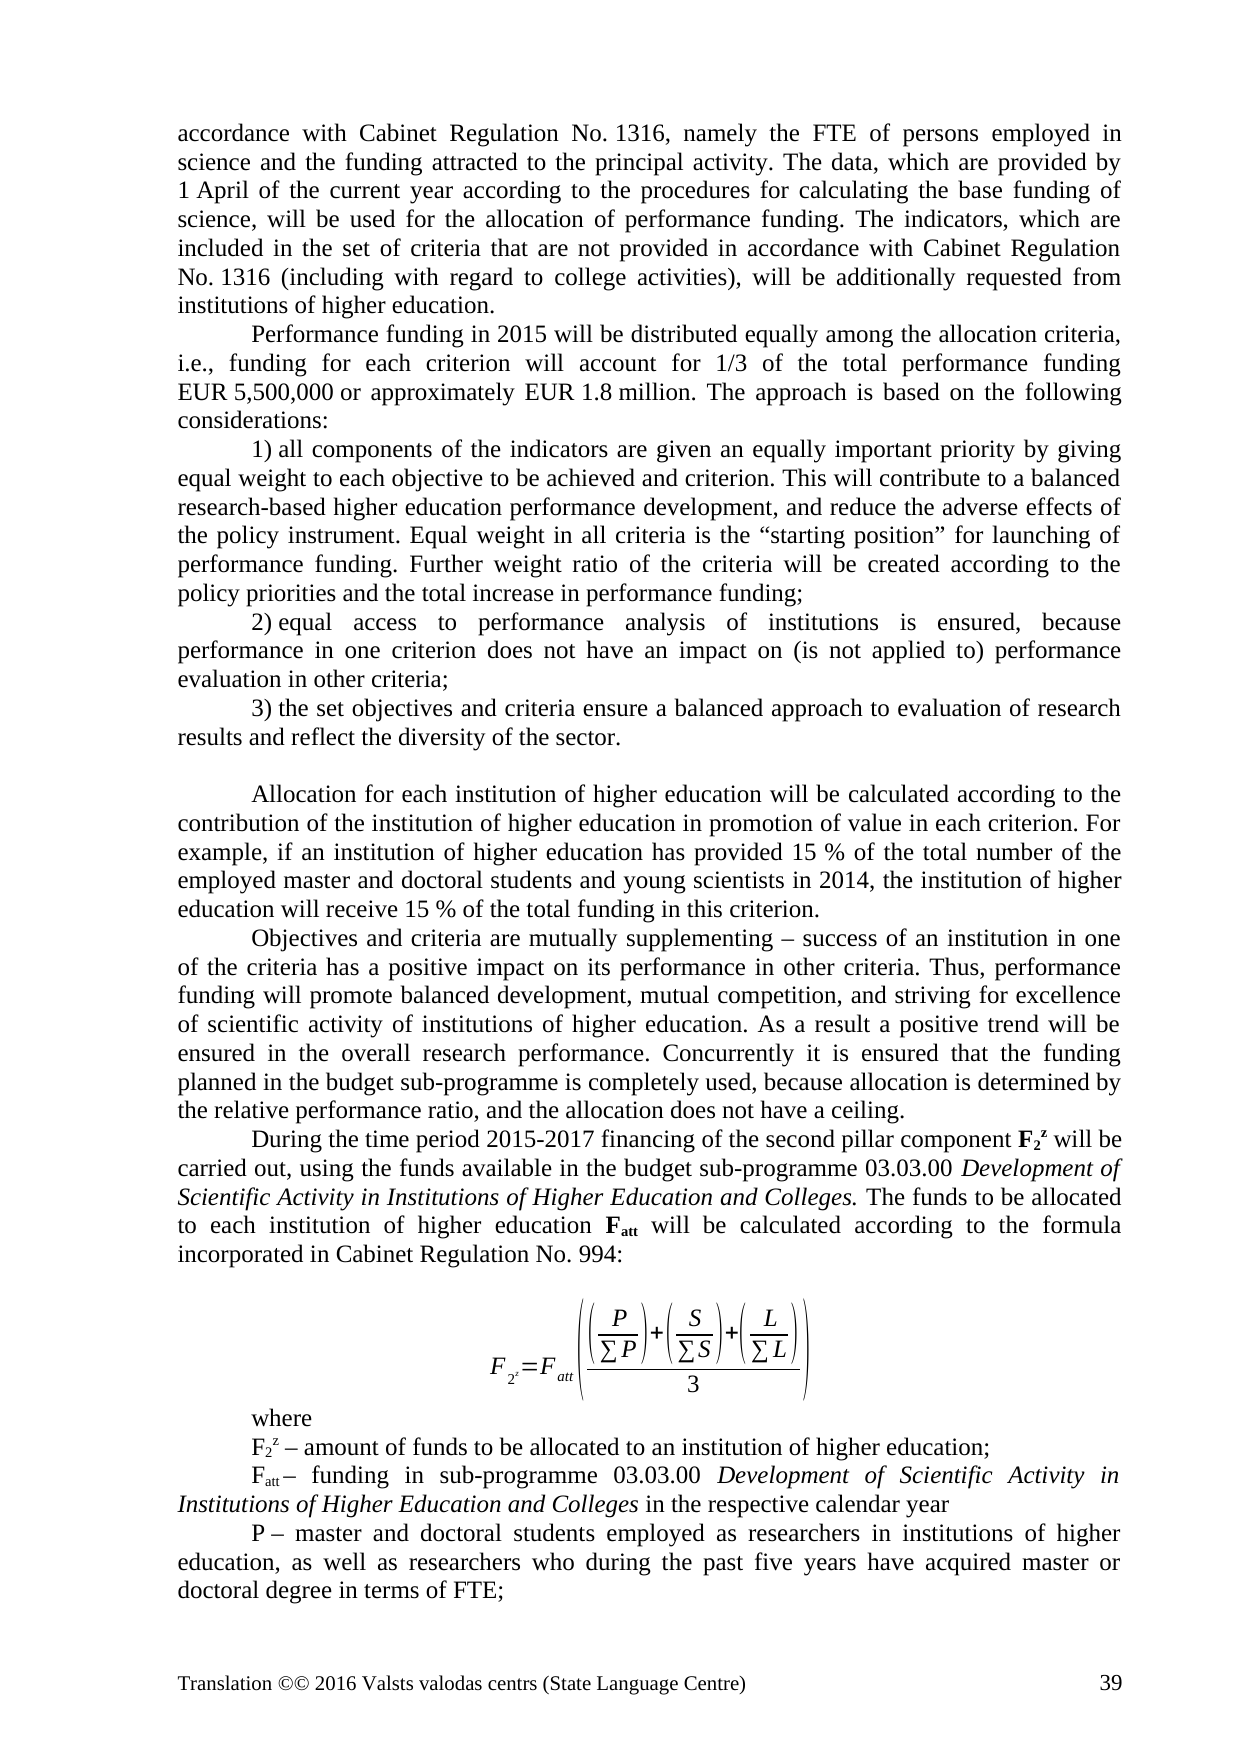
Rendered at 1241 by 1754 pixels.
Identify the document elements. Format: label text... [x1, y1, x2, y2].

text Allocation for each institution of higher education will be calculated according to the contribution of the institution of higher education in promotion of value in each criterion. For example, if an institution of higher education has provided 15 % of the total number of the employed master and doctoral students and young scientists in 2014, the institution of higher education will receive 15 % of the total funding in this criterion. [177, 779, 1122, 923]
text P – master and doctoral students employed as researchers in institutions of higher education, as well as researchers who during the past five years have acquired master or doctoral degree in terms of FTE; [177, 1518, 1122, 1604]
text 2) equal access to performance analysis of institutions is ensured, because performance in one criterion does not have an impact on (is not applied to) performance evaluation in other criteria; [177, 607, 1122, 693]
text where [177, 1403, 1122, 1432]
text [177, 118, 1122, 319]
text Performance funding in 2015 will be distributed equally among the allocation criteria, i.e., funding for each criterion will account for 1/3 of the total performance funding EUR 5,500,000 or approximately EUR 1.8 million. The approach is based on the following considerations: [177, 319, 1122, 434]
text F2z – amount of funds to be allocated to an institution of higher education; [177, 1432, 1122, 1460]
text 1) all components of the indicators are given an equally important priority by giving equal weight to each objective to be achieved and criterion. This will contribute to a balanced research-based higher education performance development, and reduce the adverse effects of the policy instrument. Equal weight in all criteria is the “starting position” for launching of performance funding. Further weight ratio of the criteria will be created according to the policy priorities and the total increase in performance funding; [177, 434, 1122, 607]
text During the time period 2015-2017 financing of the second pillar component F2z will be carried out, using the funds available in the budget sub-programme 03.03.00 Development of Scientific Activity in Institutions of Higher Education and Colleges. The funds to be allocated to each institution of higher education Fatt will be calculated according to the formula incorporated in Cabinet Regulation No. 994: [177, 1124, 1122, 1268]
text 3) the set objectives and criteria ensure a balanced approach to evaluation of research results and reflect the diversity of the sector. [177, 693, 1122, 751]
text Objectives and criteria are mutually supplementing – success of an institution in one of the criteria has a positive impact on its performance in other criteria. Thus, performance funding will promote balanced development, mutual competition, and striving for excellence of scientific activity of institutions of higher education. As a result a positive trend will be ensured in the overall research performance. Concurrently it is ensured that the funding planned in the budget sub-programme is completely used, because allocation is determined by the relative performance ratio, and the allocation does not have a ceiling. [177, 923, 1122, 1124]
text Fatt – funding in sub-programme 03.03.00 Development of Scientific Activity in Institutions of Higher Education and Colleges in the respective calendar year [177, 1460, 1122, 1518]
